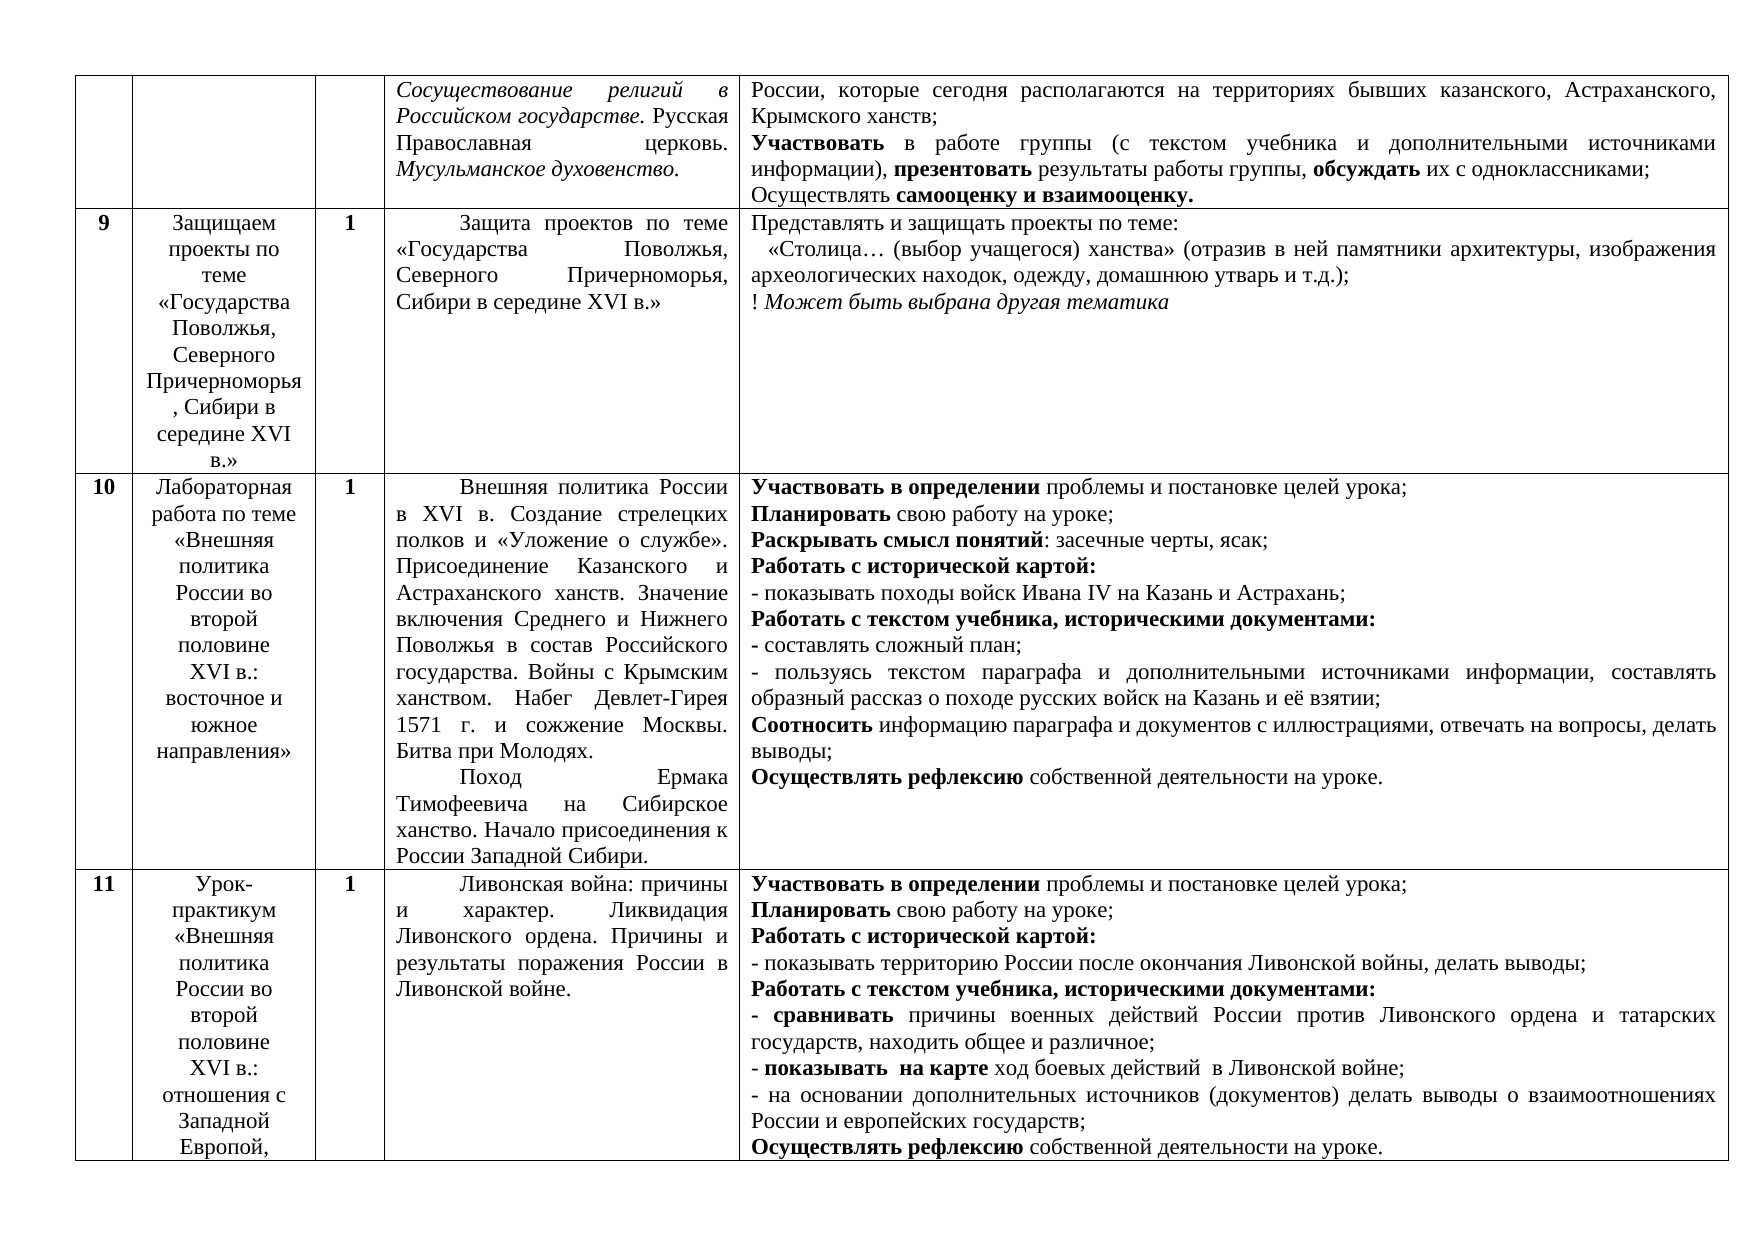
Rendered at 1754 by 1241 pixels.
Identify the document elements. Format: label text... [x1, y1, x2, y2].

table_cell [740, 76, 1728, 208]
table_cell 1 [316, 474, 384, 869]
table_cell Лабораторная работа по теме «Внешняя политика России во второй половине XVI в.: восточное и южное направления» [133, 474, 315, 869]
table_cell 1 [316, 76, 384, 208]
table_cell 10 [76, 474, 132, 869]
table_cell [133, 76, 315, 208]
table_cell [385, 76, 739, 208]
table_cell 1 [316, 209, 384, 472]
table_cell Защищаем проекты по теме «Государства Поволжья, Северного Причерноморья, Сибири в середине XVI в.» [133, 209, 315, 472]
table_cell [740, 870, 1728, 1160]
table_cell Внешняя политика России в XVI в. Создание стрелецких полков и «Уложение о службе». Присоединение Казанского и Астраханского ханств. Значение включения Среднего и Нижнего Поволжья в состав Российского государства. Войны с Крымским ханством. Набег Девлет-Гирея 1571 г. и сожжение Москвы. Битва при Молодях. Поход Ермака Тимофеевича на Сибирское ханство. Начало присоединения к России Западной Сибири. [385, 474, 739, 869]
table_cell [385, 870, 739, 1160]
table_cell 1 [316, 870, 384, 1160]
table_cell Участвовать в определении проблемы и постановке целей урока; Планировать свою работу на уроке; Раскрывать смысл понятий: засечные черты, ясак; Работать с исторической картой: - показывать походы войск Ивана IV на Казань и Астрахань; Работать с текстом учебника, историческими документами: - составлять сложный план; - пользуясь текстом параграфа и дополнительными источниками информации, составлять образный рассказ о походе русских войск на Казань и её взятии; Соотносить информацию параграфа и документов с иллюстрациями, отвечать на вопросы, делать выводы; Осуществлять рефлексию собственной деятельности на уроке. [740, 474, 1728, 869]
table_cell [133, 870, 315, 1160]
table_cell Представлять и защищать проекты по теме: «Столица… (выбор учащегося) ханства» (отразив в ней памятники архитектуры, изображения археологических находок, одежду, домашнюю утварь и т.д.); ! Может быть выбрана другая тематика [740, 209, 1728, 472]
table_cell Защита проектов по теме «Государства Поволжья, Северного Причерноморья, Сибири в середине XVI в.» [385, 209, 739, 472]
table_cell 9 [76, 209, 132, 472]
table_cell 11 [76, 870, 132, 1160]
table_cell 8 [76, 76, 132, 208]
